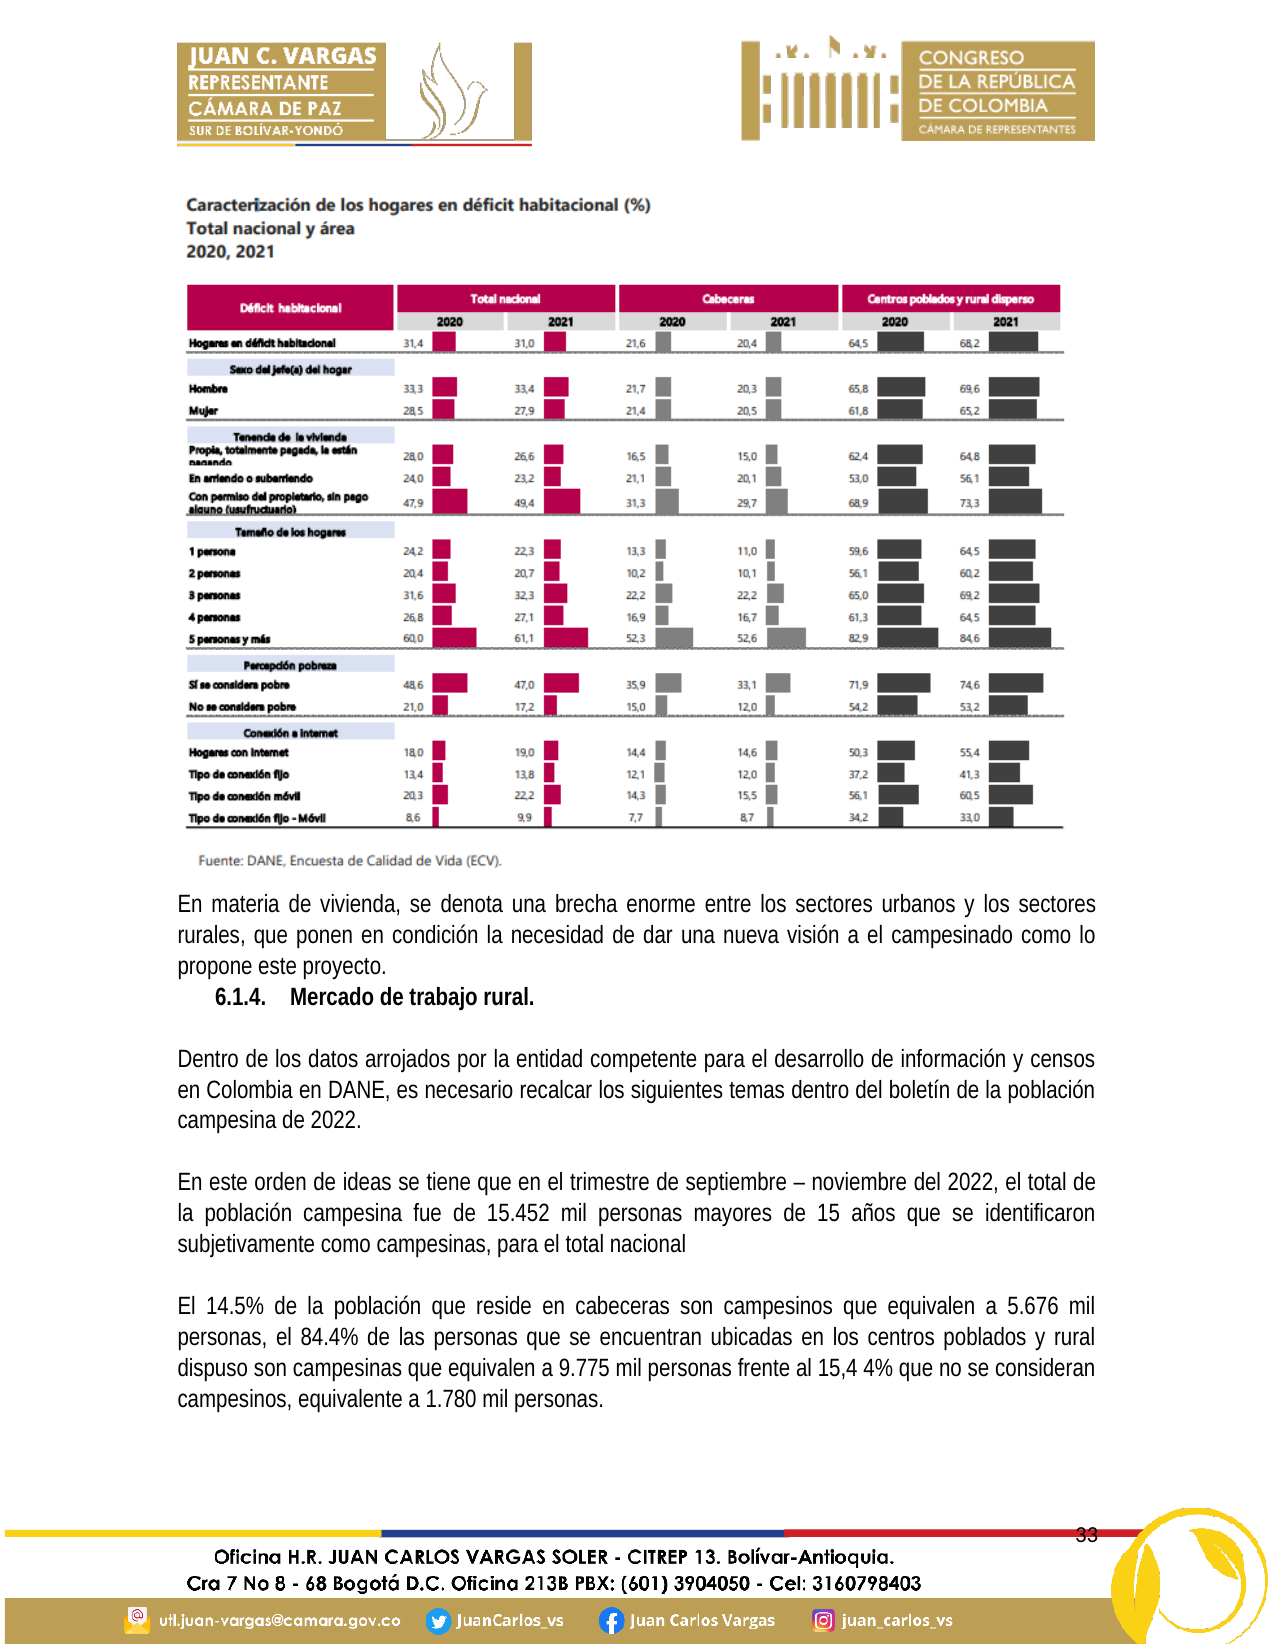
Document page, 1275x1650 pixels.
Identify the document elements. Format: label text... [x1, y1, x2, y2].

text El 14.5% de la población que reside en cabeceras son campesinos que equivalen a 5.676 mil personas, el 84.4% de las personas que se encuentran ubicadas en los centros poblados y rural dispuso son campesinas que equivalen a 9.775 mil personas frente al 15,4 4% que no se consideran campesinos, equivalente a 1.780 mil personas. [177, 1291, 1098, 1413]
list Mercado de trabajo rural. [215, 982, 1098, 1010]
text En este orden de ideas se tiene que en el trimestre de septiembre – noviembre del 2022, el total de la población campesina fue de 15.452 mil personas mayores de 15 años que se identificaron subjetivamente como campesinas, para el total nacional [177, 1167, 1098, 1258]
picture [4, 3, 1273, 1644]
text En materia de vivienda, se denota una brecha enorme entre los sectores urbanos y los sectores rurales, que ponen en condición la necesidad de dar una nueva visión a el campesinado como lo propone este proyecto. [177, 889, 1098, 979]
text Dentro de los datos arrojados por la entidad competente para el desarrollo de información y censos en Colombia en DANE, es necesario recalcar los siguientes temas dentro del boletín de la población campesina de 2022. [177, 1044, 1098, 1134]
